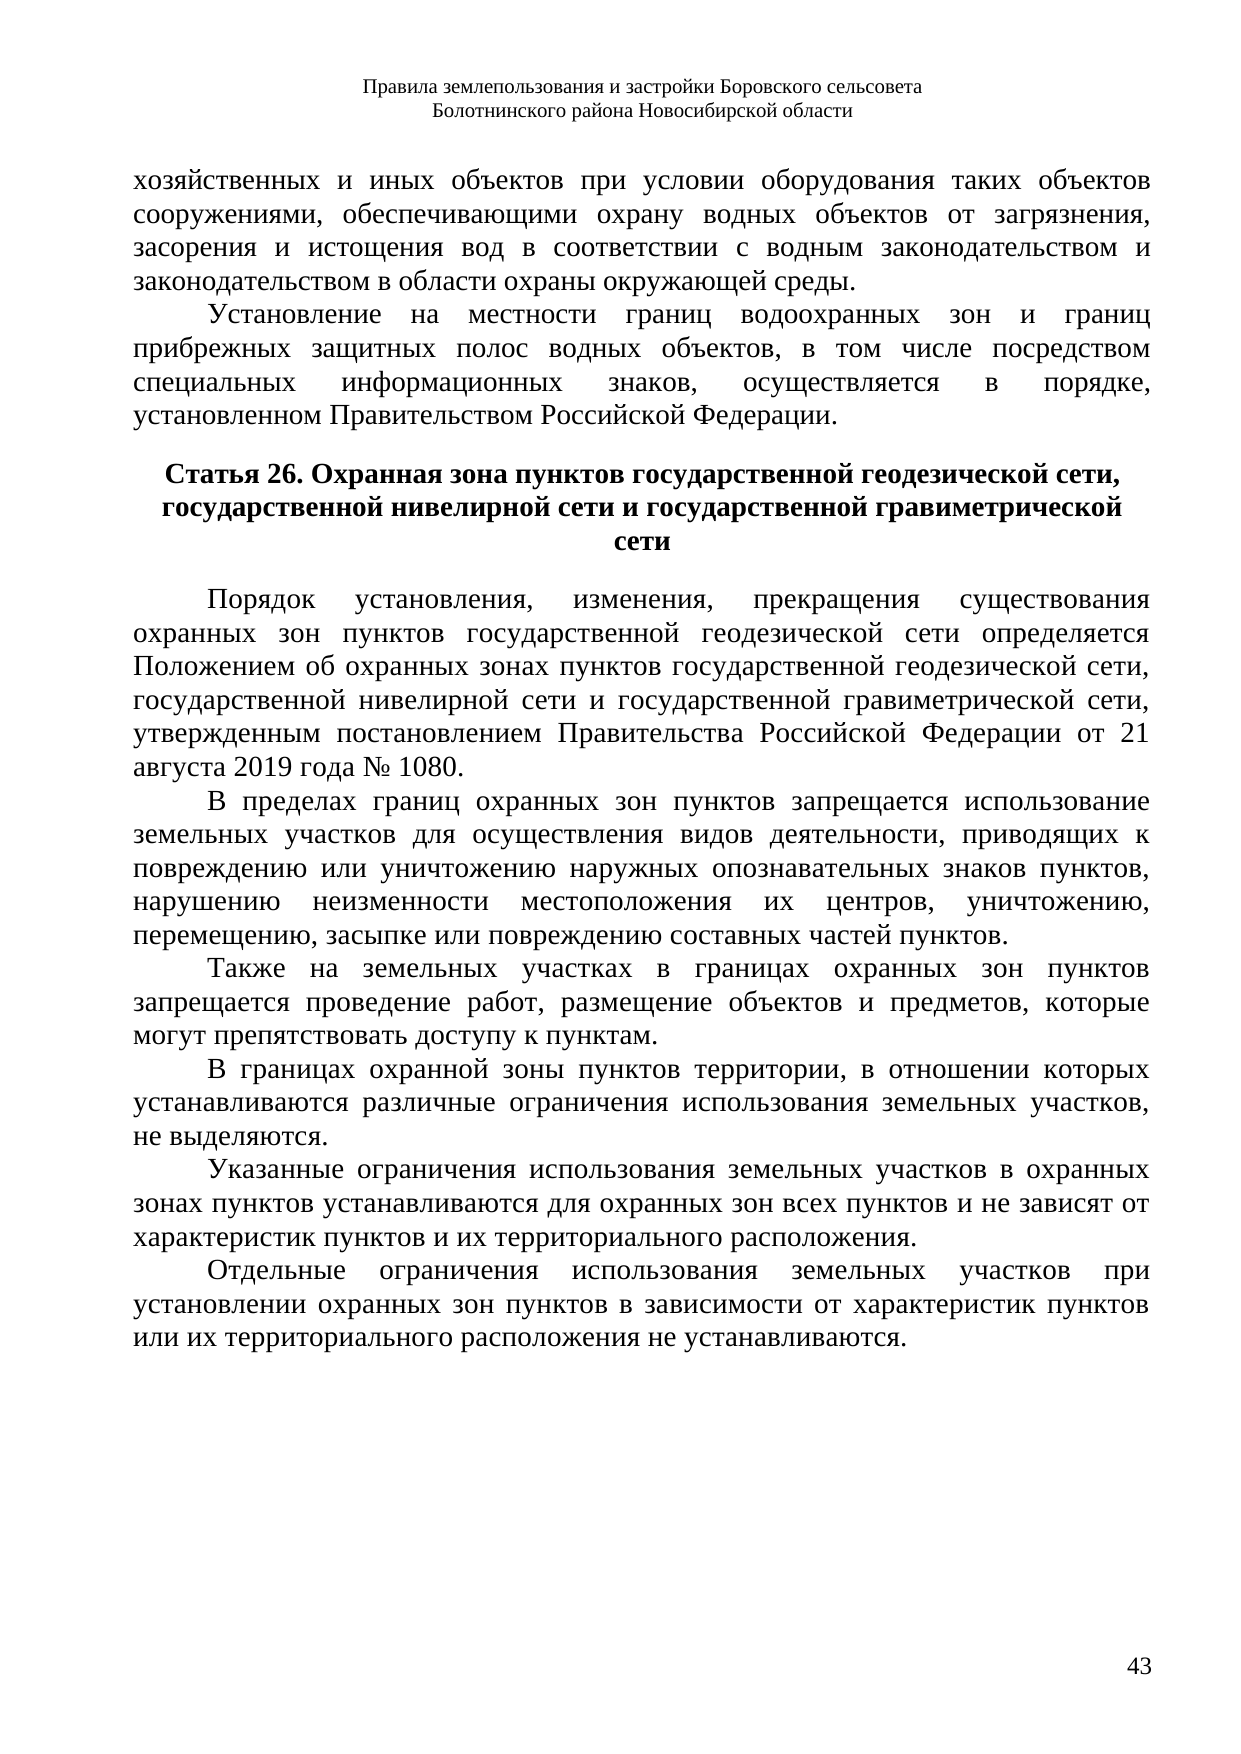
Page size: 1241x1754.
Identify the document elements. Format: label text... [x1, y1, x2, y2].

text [133, 162, 1152, 297]
text В границах охранной зоны пунктов территории, в отношении которых устанавливаются различные ограничения использования земельных участков, не выделяются. [133, 1051, 1152, 1152]
text Установление на местности границ водоохранных зон и границ прибрежных защитных полос водных объектов, в том числе посредством специальных информационных знаков, осуществляется в порядке, установленном Правительством Российской Федерации. [133, 297, 1152, 431]
text Также на земельных участках в границах охранных зон пунктов запрещается проведение работ, размещение объектов и предметов, которые могут препятствовать доступу к пунктам. [133, 950, 1152, 1051]
text В пределах границ охранных зон пунктов запрещается использование земельных участков для осуществления видов деятельности, приводящих к повреждению или уничтожению наружных опознавательных знаков пунктов, нарушению неизменности местоположения их центров, уничтожению, перемещению, засыпке или повреждению составных частей пунктов. [133, 783, 1152, 950]
subtitle Статья 26. Охранная зона пунктов государственной геодезической сети, государственной нивелирной сети и государственной гравиметрической сети [133, 456, 1152, 556]
text Отдельные ограничения использования земельных участков при установлении охранных зон пунктов в зависимости от характеристик пунктов или их территориального расположения не устанавливаются. [133, 1252, 1152, 1353]
text Порядок установления, изменения, прекращения существования охранных зон пунктов государственной геодезической сети определяется Положением об охранных зонах пунктов государственной геодезической сети, государственной нивелирной сети и государственной гравиметрической сети, утвержденным постановлением Правительства Российской Федерации от 21 августа 2019 года № 1080. [133, 581, 1152, 783]
text Указанные ограничения использования земельных участков в охранных зонах пунктов устанавливаются для охранных зон всех пунктов и не зависят от характеристик пунктов и их территориального расположения. [133, 1152, 1152, 1252]
